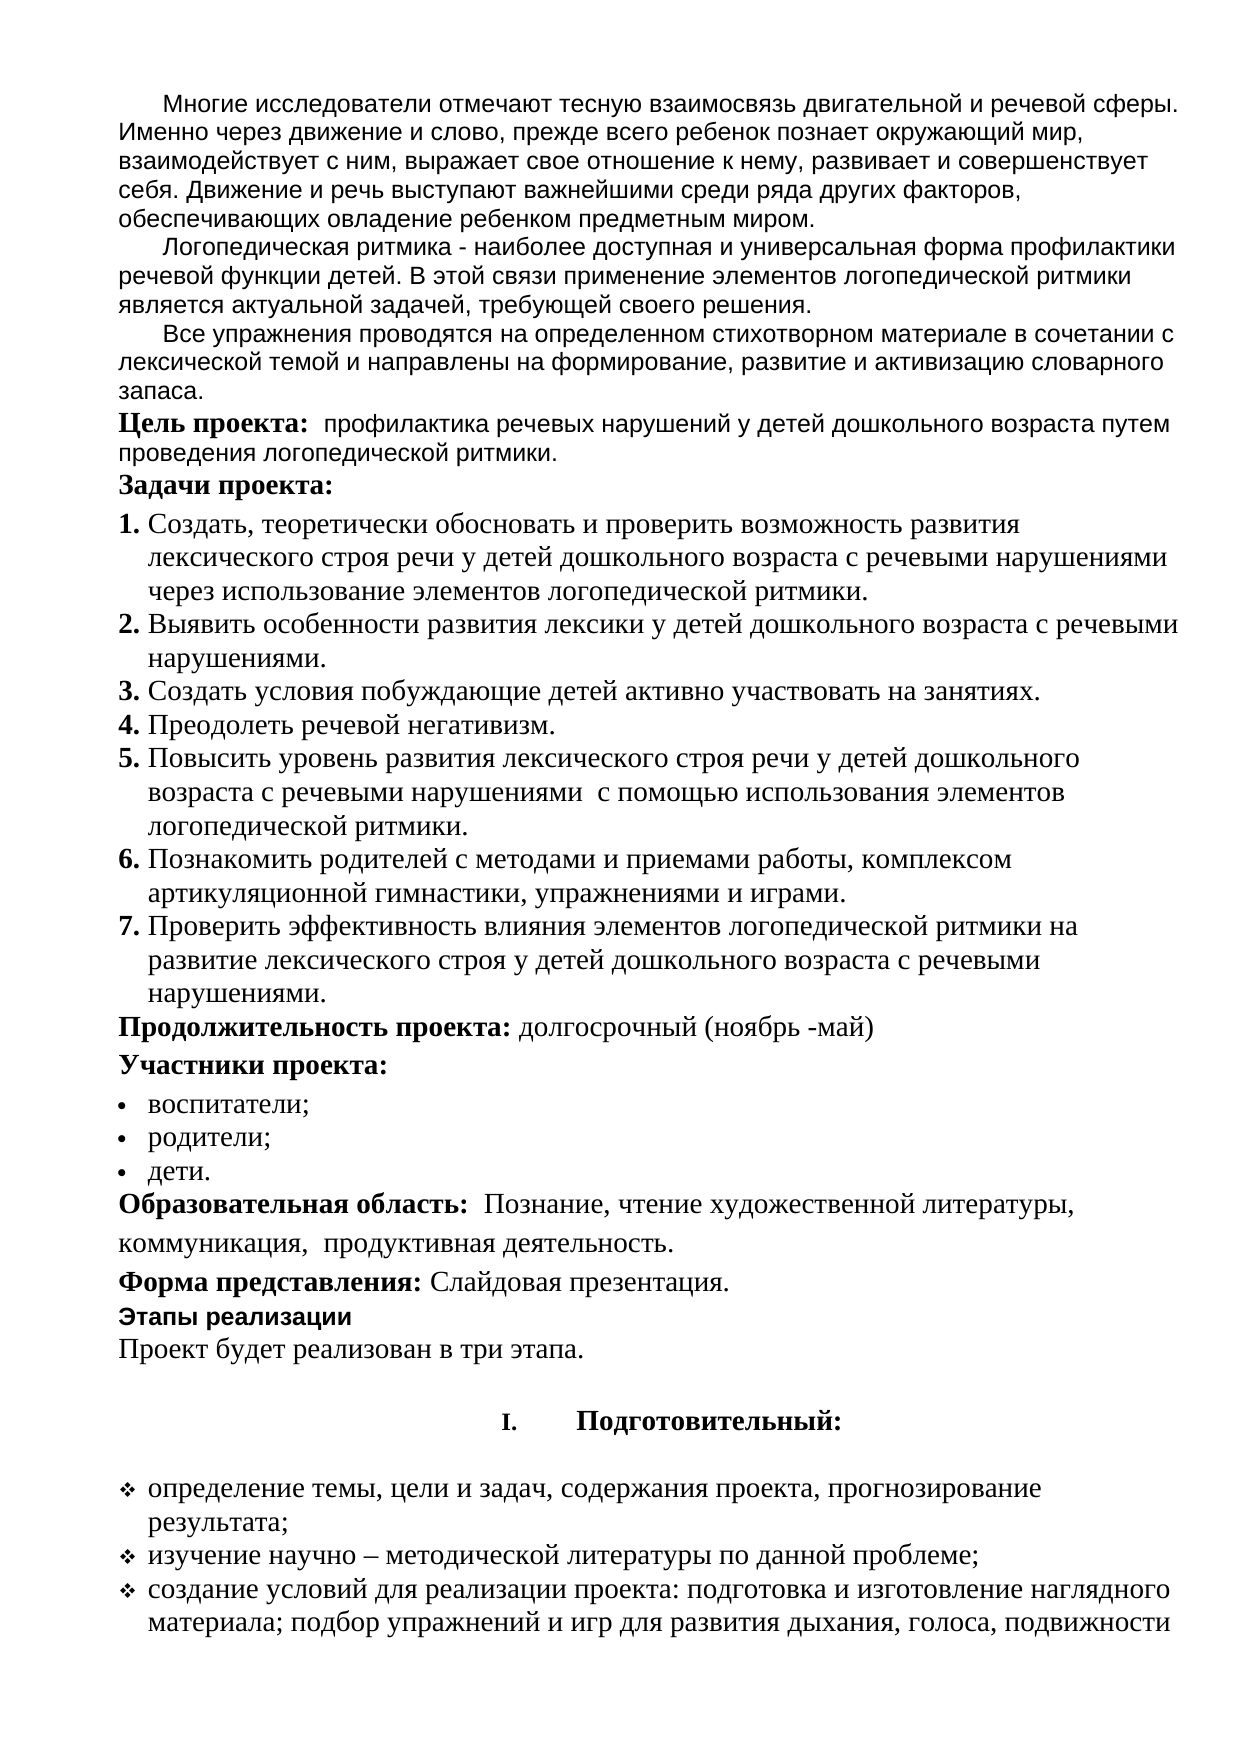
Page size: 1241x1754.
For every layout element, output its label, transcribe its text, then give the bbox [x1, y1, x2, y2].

text Логопедическая ритмика - наиболее доступная и универсальная форма профилактики речевой функции детей. В этой связи применение элементов логопедической ритмики является актуальной задачей, требующей своего решения. [118, 232, 1181, 319]
list Создать условия побуждающие детей активно участвовать на занятиях. [118, 673, 1181, 707]
text Проект будет реализован в три этапа. [118, 1331, 1181, 1364]
text Цель проекта: профилактика речевых нарушений у детей дошкольного возраста путем проведения логопедической ритмики. [118, 405, 1181, 467]
list определение темы, цели и задач, содержания проекта, прогнозирование результата; [118, 1470, 1181, 1537]
list воспитатели; [118, 1086, 1181, 1119]
text Форма представления: Слайдовая презентация. [118, 1264, 1181, 1297]
list дети. [118, 1153, 1181, 1187]
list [118, 1571, 1181, 1638]
list Подготовительный: [162, 1403, 1181, 1437]
list Познакомить родителей с методами и приемами работы, комплексом артикуляционной гимнастики, упражнениями и играми. [118, 841, 1181, 908]
list Создать, теоретически обосновать и проверить возможность развития лексического строя речи у детей дошкольного возраста с речевыми нарушениями через использование элементов логопедической ритмики. [118, 506, 1181, 606]
list родители; [118, 1119, 1181, 1153]
list Преодолеть речевой негативизм. [118, 707, 1181, 741]
list Выявить особенности развития лексики у детей дошкольного возраста с речевыми нарушениями. [118, 606, 1181, 673]
text Этапы реализации [118, 1302, 1181, 1331]
text Участники проекта: [118, 1047, 1181, 1081]
list изучение научно – методической литературы по данной проблеме; [118, 1537, 1181, 1571]
text Задачи проекта: [118, 467, 1181, 501]
text Образовательная область: Познание, чтение художественной литературы, коммуникация, продуктивная деятельность. [118, 1187, 1181, 1259]
text Многие исследователи отмечают тесную взаимосвязь двигательной и речевой сферы. Именно через движение и слово, прежде всего ребенок познает окружающий мир, взаимодействует с ним, выражает свое отношение к нему, развивает и совершенствует себя. Движение и речь выступают важнейшими среди ряда других факторов, обеспечивающих овладение ребенком предметным миром. [118, 89, 1181, 232]
text Продолжительность проекта: долгосрочный (ноябрь -май) [118, 1009, 1181, 1042]
text Все упражнения проводятся на определенном стихотворном материале в сочетании с лексической темой и направлены на формирование, развитие и активизацию словарного запаса. [118, 319, 1181, 405]
list Повысить уровень развития лексического строя речи у детей дошкольного возраста с речевыми нарушениями с помощью использования элементов логопедической ритмики. [118, 741, 1181, 841]
list Проверить эффективность влияния элементов логопедической ритмики на развитие лексического строя у детей дошкольного возраста с речевыми нарушениями. [118, 908, 1181, 1009]
